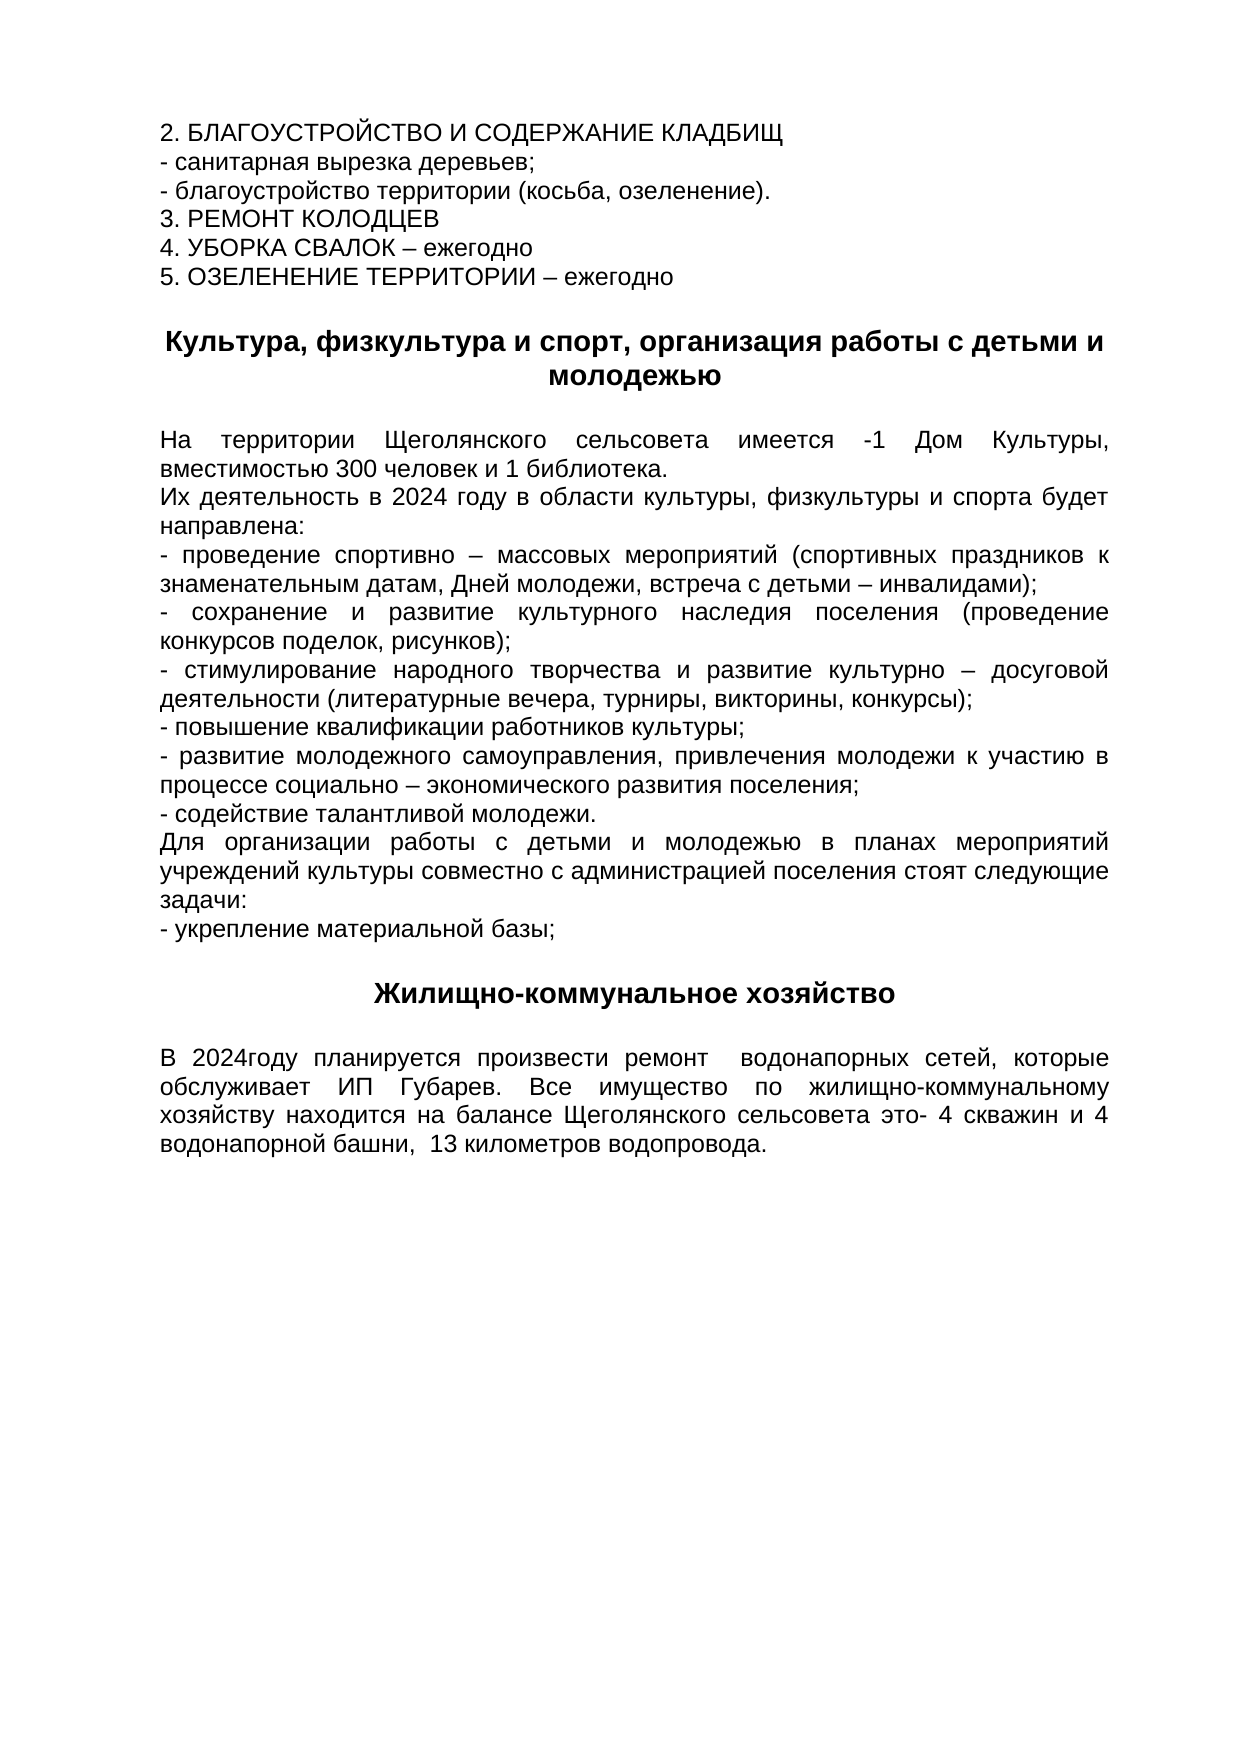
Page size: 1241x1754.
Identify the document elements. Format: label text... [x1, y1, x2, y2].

text 3. РЕМОНТ КОЛОДЦЕВ [159, 204, 1110, 233]
text - повышение квалификации работников культуры; [159, 712, 1110, 741]
text В 2024году планируется произвести ремонт водонапорных сетей, которые обслуживает ИП Губарев. Все имущество по жилищно-коммунальному хозяйству находится на балансе Щеголянского сельсовета это- 4 скважин и 4 водонапорной башни, 13 километров водопровода. [159, 1043, 1110, 1158]
text - развитие молодежного самоуправления, привлечения молодежи к участию в процессе социально – экономического развития поселения; [159, 741, 1110, 798]
text 4. УБОРКА СВАЛОК – ежегодно [159, 233, 1110, 262]
text Для организации работы с детьми и молодежью в планах мероприятий учреждений культуры совместно с администрацией поселения стоят следующие задачи: [159, 827, 1110, 913]
text - санитарная вырезка деревьев; [159, 147, 1110, 176]
text - содействие талантливой молодежи. [159, 798, 1110, 827]
text Культура, физкультура и спорт, организация работы с детьми и молодежью [159, 324, 1110, 391]
text - сохранение и развитие культурного наследия поселения (проведение конкурсов поделок, рисунков); [159, 597, 1110, 655]
text 2. БЛАГОУСТРОЙСТВО И СОДЕРЖАНИЕ КЛАДБИЩ [159, 118, 1110, 147]
text Их деятельность в 2024 году в области культуры, физкультуры и спорта будет направлена: [159, 482, 1110, 540]
text - стимулирование народного творчества и развитие культурно – досуговой деятельности (литературные вечера, турниры, викторины, конкурсы); [159, 655, 1110, 712]
text - укрепление материальной базы; [159, 913, 1110, 942]
text Жилищно-коммунальное хозяйство [159, 976, 1110, 1009]
text 5. ОЗЕЛЕНЕНИЕ ТЕРРИТОРИИ – ежегодно [159, 262, 1110, 291]
text - проведение спортивно – массовых мероприятий (спортивных праздников к знаменательным датам, Дней молодежи, встреча с детьми – инвалидами); [159, 540, 1110, 597]
text На территории Щеголянского сельсовета имеется -1 Дом Культуры, вместимостью 300 человек и 1 библиотека. [159, 425, 1110, 482]
text - благоустройство территории (косьба, озеленение). [159, 176, 1110, 204]
